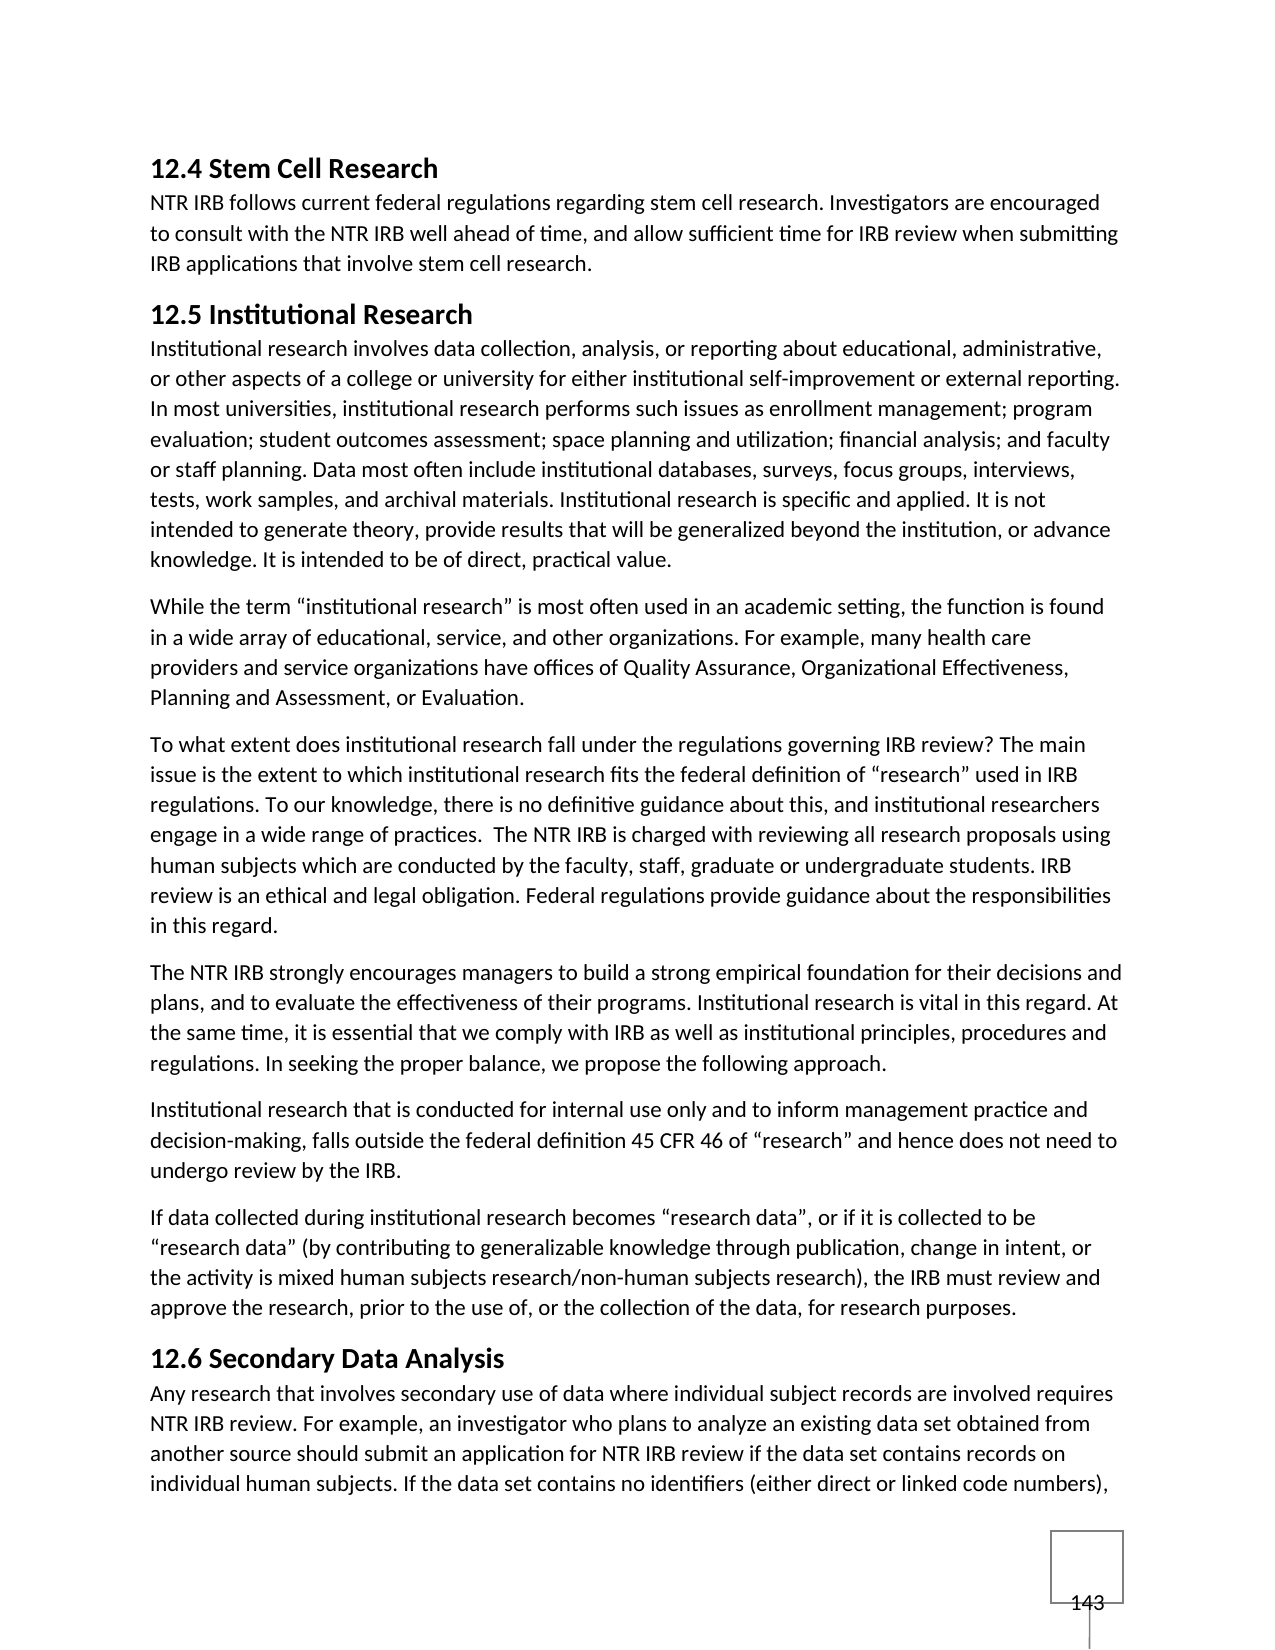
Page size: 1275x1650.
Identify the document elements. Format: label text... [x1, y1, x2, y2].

text To what extent does institutional research fall under the regulations governing IRB review? The main issue is the extent to which institutional research fits the federal definition of “research” used in IRB regulations. To our knowledge, there is no definitive guidance about this, and institutional researchers engage in a wide range of practices. The NTR IRB is charged with reviewing all research proposals using human subjects which are conducted by the faculty, staff, graduate or undergraduate students. IRB review is an ethical and legal obligation. Federal regulations provide guidance about the responsibilities in this regard. [150, 730, 1125, 939]
text If data collected during institutional research becomes “research data”, or if it is collected to be “research data” (by contributing to generalizable knowledge through publication, change in intent, or the activity is mixed human subjects research/non-human subjects research), the IRB must review and approve the research, prior to the use of, or the collection of the data, for research purposes. [150, 1203, 1125, 1322]
text While the term “institutional research” is most often used in an academic setting, the function is found in a wide array of educational, service, and other organizations. For example, many health care providers and service organizations have offices of Quality Assurance, Organizational Effectiveness, Planning and Assessment, or Evaluation. [150, 592, 1125, 711]
subtitle 12.4 Stem Cell Research [150, 150, 1125, 186]
text The NTR IRB strongly encourages managers to build a strong empirical foundation for their decisions and plans, and to evaluate the effectiveness of their programs. Institutional research is vital in this regard. At the same time, it is essential that we comply with IRB as well as institutional principles, procedures and regulations. In seeking the proper balance, we propose the following approach. [150, 958, 1125, 1077]
text Institutional research that is conducted for internal use only and to inform management practice and decision-making, falls outside the federal definition 45 CFR 46 of “research” and hence does not need to undergo review by the IRB. [150, 1096, 1125, 1184]
subtitle 12.6 Secondary Data Analysis [150, 1340, 1125, 1376]
text NTR IRB follows current federal regulations regarding stem cell research. Investigators are encouraged to consult with the NTR IRB well ahead of time, and allow sufficient time for IRB review when submitting IRB applications that involve stem cell research. [150, 188, 1125, 277]
subtitle 12.5 Institutional Research [150, 296, 1125, 331]
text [150, 1379, 1125, 1497]
text Institutional research involves data collection, analysis, or reporting about educational, administrative, or other aspects of a college or university for either institutional self-improvement or external reporting. In most universities, institutional research performs such issues as enrollment management; program evaluation; student outcomes assessment; space planning and utilization; financial analysis; and faculty or staff planning. Data most often include institutional databases, surveys, focus groups, interviews, tests, work samples, and archival materials. Institutional research is specific and applied. It is not intended to generate theory, provide results that will be generalized beyond the institution, or advance knowledge. It is intended to be of direct, practical value. [150, 334, 1125, 574]
